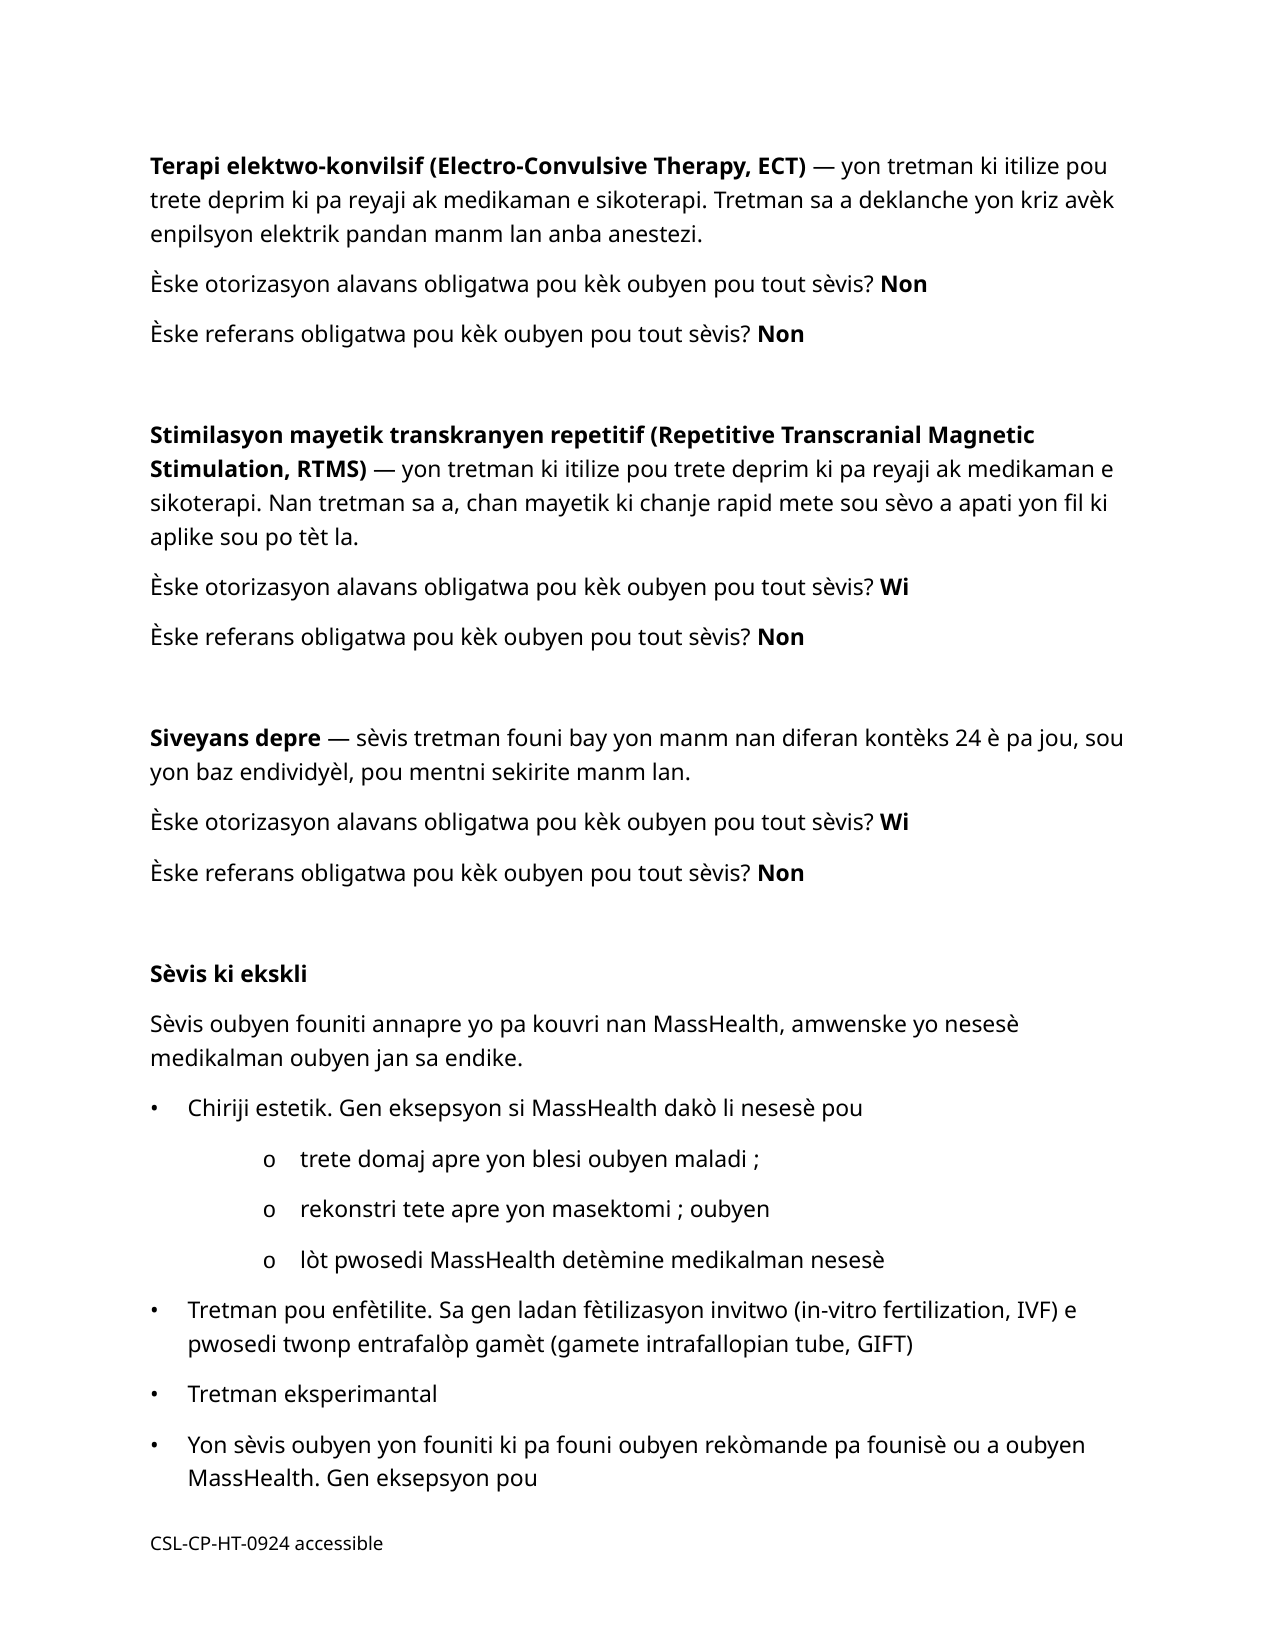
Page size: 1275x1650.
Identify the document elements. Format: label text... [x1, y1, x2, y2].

text Terapi elektwo-konvilsif (Electro-Convulsive Therapy, ECT) — yon tretman ki itilize pou trete deprim ki pa reyaji ak medikaman e sikoterapi. Tretman sa a deklanche yon kriz avèk enpilsyon elektrik pandan manm lan anba anestezi. [150, 150, 1125, 249]
list Yon sèvis oubyen yon founiti ki pa founi oubyen rekòmande pa founisè ou a oubyen MassHealth. Gen eksepsyon pou [150, 1429, 1125, 1494]
text Siveyans depre — sèvis tretman founi bay yon manm nan diferan kontèks 24 è pa jou, sou yon baz endividyèl, pou mentni sekirite manm lan. [150, 722, 1125, 787]
list Tretman pou enfètilite. Sa gen ladan fètilizasyon invitwo (in-vitro fertilization, IVF) e pwosedi twonp entrafalòp gamèt (gamete intrafallopian tube, GIFT) [150, 1294, 1125, 1359]
text Sèvis ki ekskli [150, 957, 1125, 989]
text Èske referans obligatwa pou kèk oubyen pou tout sèvis? Non [150, 857, 1125, 888]
text Stimilasyon mayetik transkranyen repetitif (Repetitive Transcranial Magnetic Stimulation, RTMS) — yon tretman ki itilize pou trete deprim ki pa reyaji ak medikaman e sikoterapi. Nan tretman sa a, chan mayetik ki chanje rapid mete sou sèvo a apati yon fil ki aplike sou po tèt la. [150, 419, 1125, 552]
text Èske otorizasyon alavans obligatwa pou kèk oubyen pou tout sèvis? Wi [150, 571, 1125, 602]
list rekonstri tete apre yon masektomi ; oubyen [262, 1193, 1125, 1224]
list lòt pwosedi MassHealth detèmine medikalman nesesè [262, 1243, 1125, 1275]
text Èske referans obligatwa pou kèk oubyen pou tout sèvis? Non [150, 318, 1125, 349]
text Èske otorizasyon alavans obligatwa pou kèk oubyen pou tout sèvis? Non [150, 268, 1125, 299]
text Èske referans obligatwa pou kèk oubyen pou tout sèvis? Non [150, 621, 1125, 652]
list trete domaj apre yon blesi oubyen maladi ; [262, 1142, 1125, 1174]
text Sèvis oubyen founiti annapre yo pa kouvri nan MassHealth, amwenske yo nesesè medikalman oubyen jan sa endike. [150, 1008, 1125, 1073]
list Tretman eksperimantal [150, 1378, 1125, 1409]
list Chiriji estetik. Gen eksepsyon si MassHealth dakò li nesesè pou [150, 1092, 1125, 1123]
text Èske otorizasyon alavans obligatwa pou kèk oubyen pou tout sèvis? Wi [150, 806, 1125, 837]
